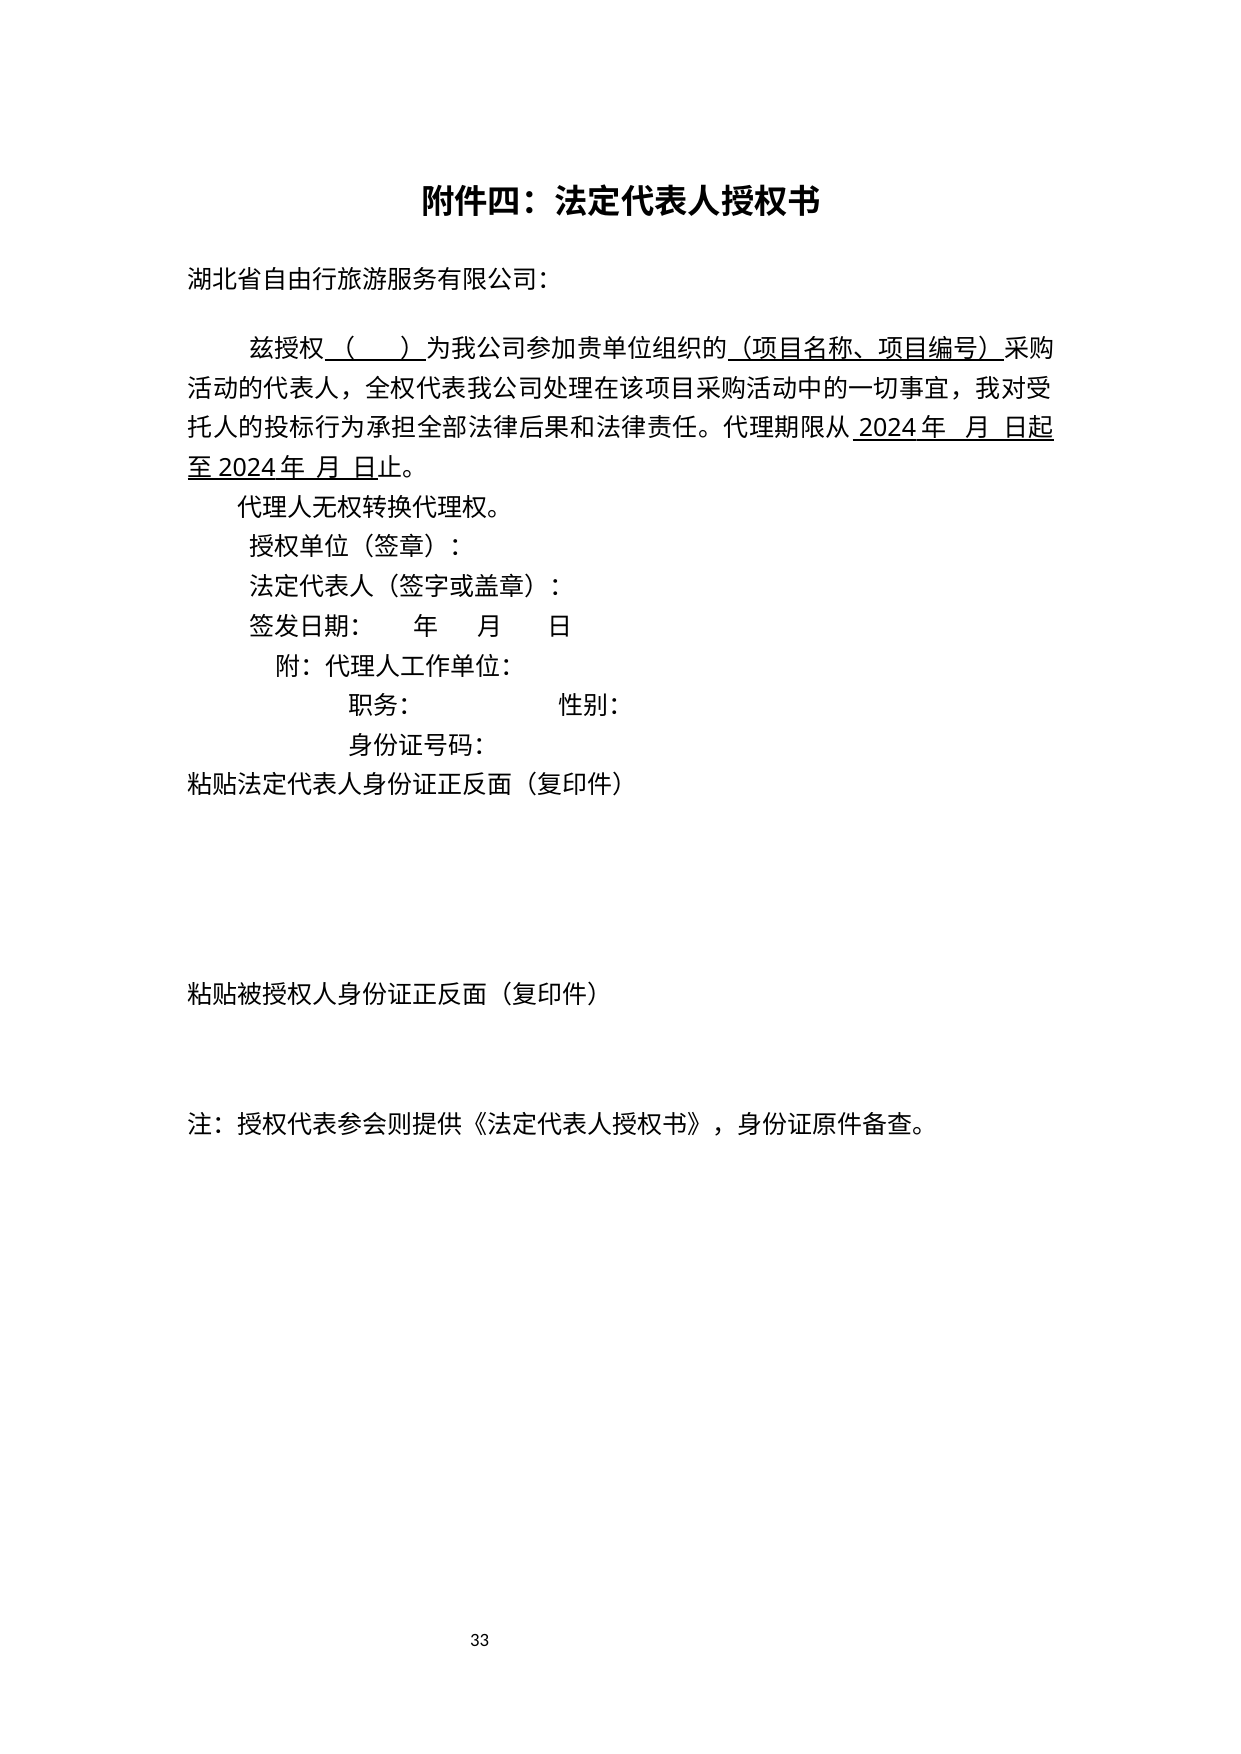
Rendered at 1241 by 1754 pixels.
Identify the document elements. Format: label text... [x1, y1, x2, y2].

text 职务： 性别： [187, 684, 1054, 724]
text 湖北省自由行旅游服务有限公司： [187, 260, 1054, 296]
text 身份证号码： [187, 724, 1054, 763]
text 附：代理人工作单位： [187, 644, 1054, 684]
text 兹授权 （ ）为我公司参加贵单位组织的（项目名称、项目编号）采购活动的代表人，全权代表我公司处理在该项目采购活动中的一切事宜，我对受托人的投标行为承担全部法律后果和法律责任。代理期限从 2024年 月 日起至 2024年 月 日止。 [187, 327, 1054, 486]
subtitle 附件四：法定代表人授权书 [187, 175, 1054, 223]
text 授权单位（签章）： [187, 525, 1054, 565]
text 代理人无权转换代理权。 [187, 486, 1054, 525]
table_header 粘贴法定代表人身份证正反面（复印件） 粘贴被授权人身份证正反面（复印件） 注：授权代表参会则提供《法定代表人授权书》，身份证原件备查。 [176, 763, 1064, 1389]
text 签发日期： 年 月 日 [187, 604, 1054, 644]
text 法定代表人（签字或盖章）： [187, 565, 1054, 604]
